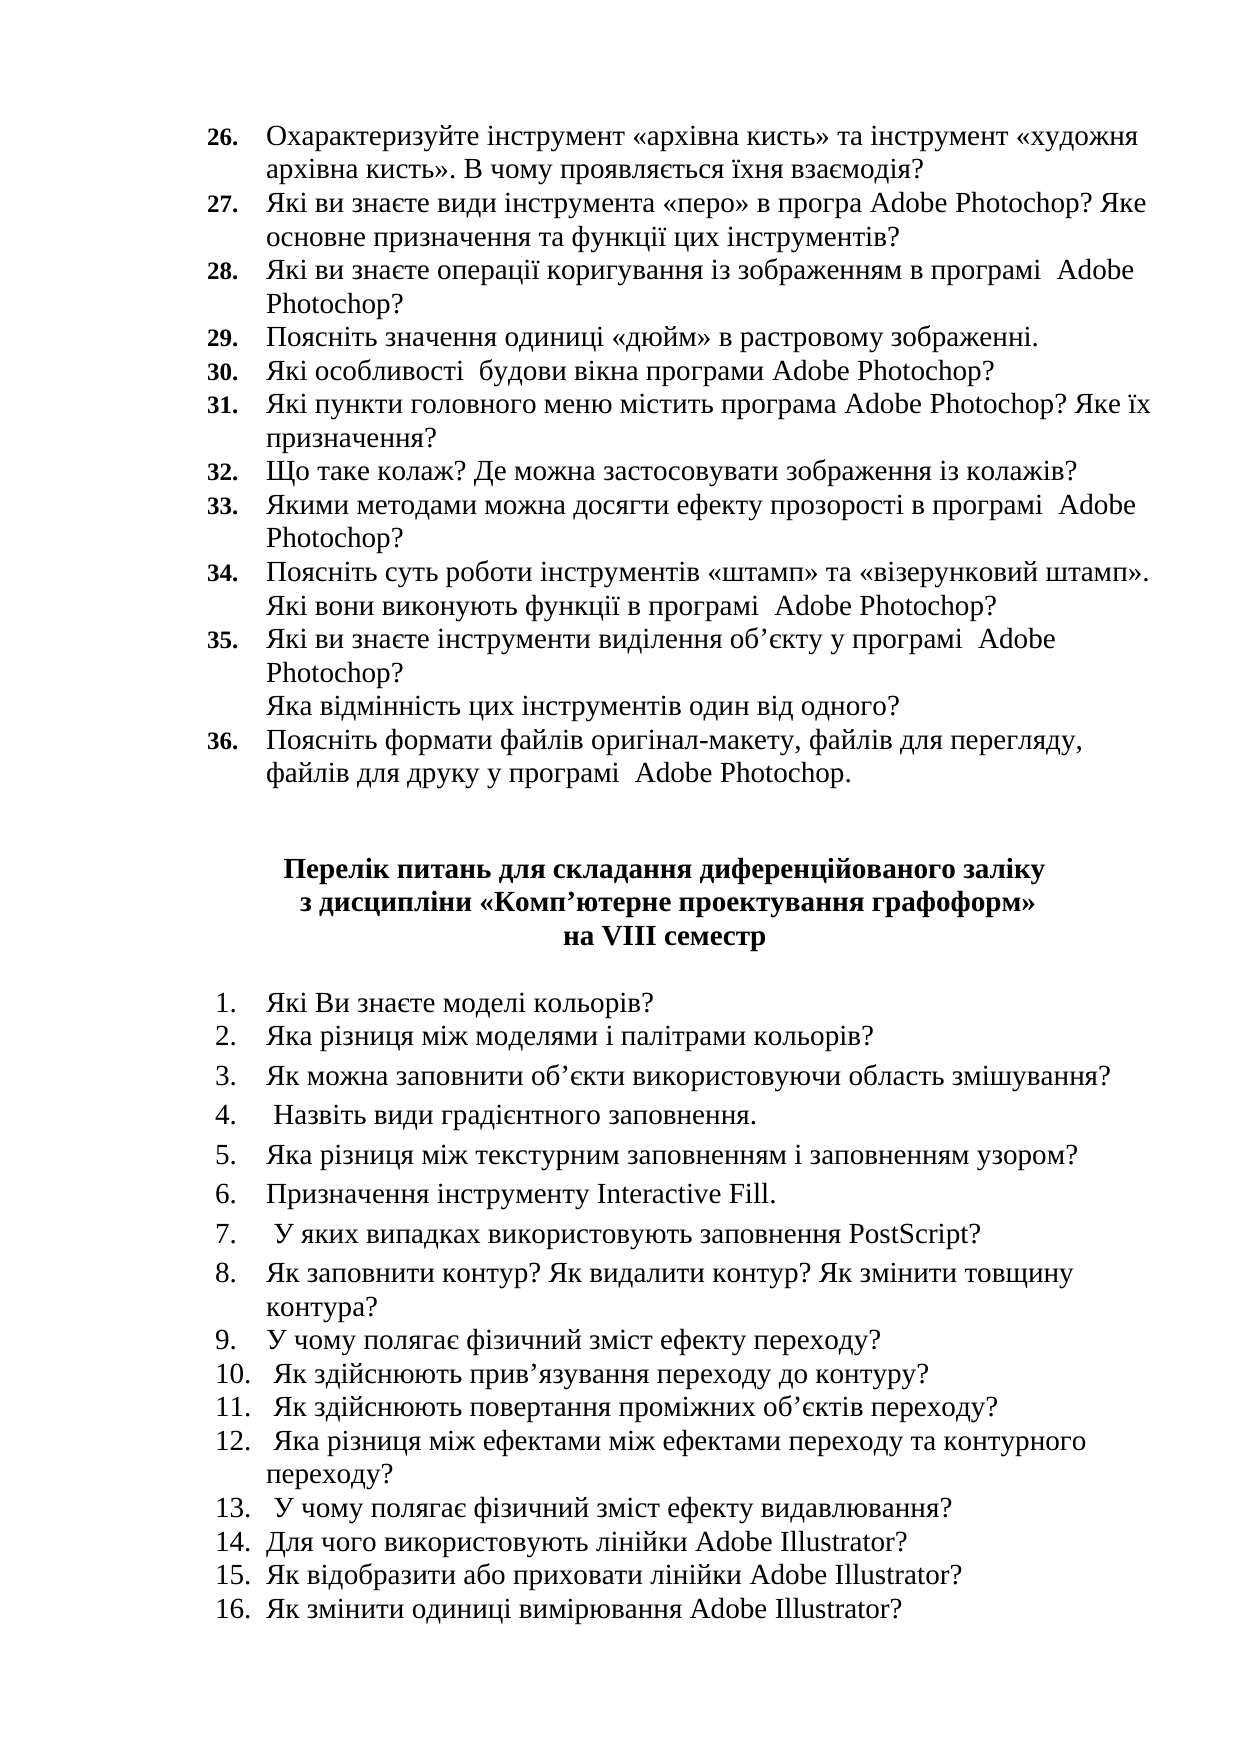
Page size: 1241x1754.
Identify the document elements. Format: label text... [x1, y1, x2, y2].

text на VIIІ семестр [177, 918, 1152, 951]
list Яка різниця між моделями і палітрами кольорів? [215, 1018, 1152, 1052]
list Для чого використовують лінійки Adobe Illustrator? [215, 1524, 1152, 1557]
list Які ви знаєте операції коригування із зображенням в програмі Adobe Photochop? [207, 252, 1152, 319]
list Які ви знаєте види інструмента «перо» в програ Adobe Photochop? Яке основне призначення та функції цих інструментів? [207, 185, 1152, 252]
text Яка відмінність цих інструментів один від одного? [215, 688, 1152, 722]
list Як здійснюють прив’язування переходу до контуру? [215, 1356, 1152, 1389]
list Що таке колаж? Де можна застосовувати зображення із колажів? [207, 453, 1152, 487]
list Поясніть значення одиниці «дюйм» в растровому зображенні. [207, 319, 1152, 353]
list Яка різниця між ефектами між ефектами переходу та контурного переходу? [215, 1423, 1152, 1490]
text Перелік питань для складання диференційованого заліку [177, 851, 1152, 884]
list Як здійснюють повертання проміжних об’єктів переходу? [215, 1389, 1152, 1423]
list Призначення інструменту Interactive Fill. [215, 1176, 1152, 1210]
list Яка різниця між текстурним заповненням і заповненням узором? [215, 1137, 1152, 1171]
list Назвіть види градієнтного заповнення. [215, 1097, 1152, 1131]
list Які пункти головного меню містить програма Adobe Photochop? Яке їх призначення? [207, 386, 1152, 453]
list У яких випадках використовують заповнення PostScript? [215, 1216, 1152, 1249]
list Які Ви знаєте моделі кольорів? [215, 985, 1152, 1018]
list У чому полягає фізичний зміст ефекту переходу? [215, 1322, 1152, 1356]
list Поясніть суть роботи інструментів «штамп» та «візерунковий штамп». Які вони виконують функції в програмі Adobe Photochop? [207, 554, 1152, 621]
list Як змінити одиниці вимірювання Adobe Illustrator? [215, 1591, 1152, 1624]
list Якими методами можна досягти ефекту прозорості в програмі Adobe Photochop? [207, 487, 1152, 554]
list Які особливості будови вікна програми Adobe Photochop? [207, 353, 1152, 386]
list Як відобразити або приховати лінійки Adobe Illustrator? [215, 1557, 1152, 1591]
list Поясніть формати файлів оригінал-макету, файлів для перегляду, файлів для друку у програмі Adobe Photochop. [207, 722, 1152, 789]
list Охарактеризуйте інструмент «архівна кисть» та інструмент «художня архівна кисть». В чому проявляється їхня взаємодія? [207, 118, 1152, 185]
list У чому полягає фізичний зміст ефекту видавлювання? [215, 1490, 1152, 1524]
list Як можна заповнити об’єкти використовуючи область змішування? [215, 1058, 1152, 1092]
list Які ви знаєте інструменти виділення об’єкту у програмі Adobe Photochop? [207, 621, 1152, 688]
text з дисципліни «Комп’ютерне проектування графоформ» [177, 884, 1152, 918]
list Як заповнити контур? Як видалити контур? Як змінити товщину контура? [215, 1255, 1152, 1322]
